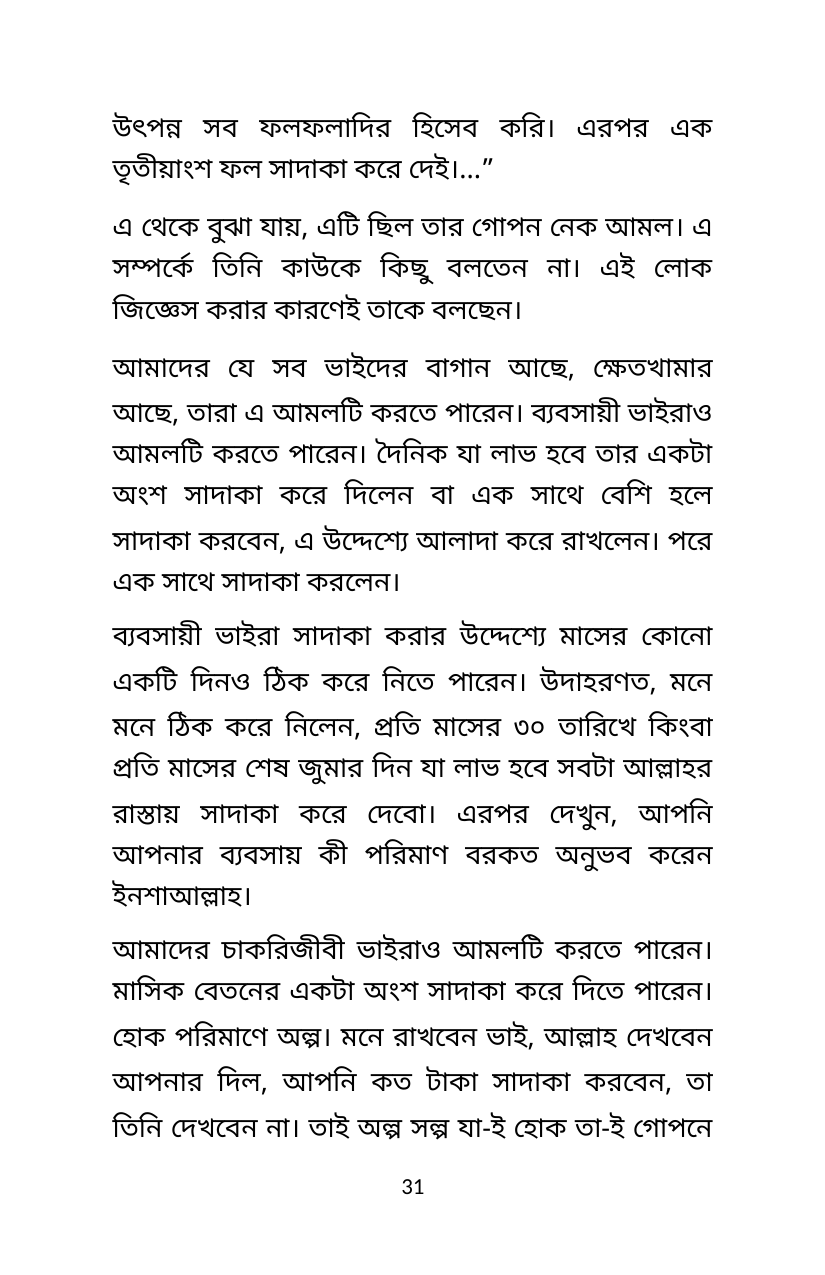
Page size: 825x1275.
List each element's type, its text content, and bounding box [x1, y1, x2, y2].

text আমাদের যে সব ভাইদের বাগান আছে, ক্ষেতখামার আছে, তারা এ আমলটি করতে পারেন। ব্যবসায়ী ভাইরাও আমলটি করতে পারেন। দৈনিক যা লাভ হবে তার একটা অংশ সাদাকা করে দিলেন বা এক সাথে বেশি হলে সাদাকা করবেন, এ উদ্দেশ্যে আলাদা করে রাখলেন। পরে এক সাথে সাদাকা করলেন। [112, 348, 712, 603]
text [112, 935, 712, 1148]
text ব্যবসায়ী ভাইরা সাদাকা করার উদ্দেশ্যে মাসের কোনো একটি দিনও ঠিক করে নিতে পারেন। উদাহরণত, মনে মনে ঠিক করে নিলেন, প্রতি মাসের ৩০ তারিখে কিংবা প্রতি মাসের শেষ জুমার দিন যা লাভ হবে সবটা আল্লাহর রাস্তায় সাদাকা করে দেবো। এরপর দেখুন, আপনি আপনার ব্যবসায় কী পরিমাণ বরকত অনুভব করেন ইনশাআল্লাহ। [112, 621, 712, 917]
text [112, 112, 712, 190]
text এ থেকে বুঝা যায়, এটি ছিল তার গোপন নেক আমল। এ সম্পর্কে তিনি কাউকে কিছু বলতেন না। এই লোক জিজ্ঞেস করার কারণেই তাকে বলছেন। [112, 208, 712, 330]
